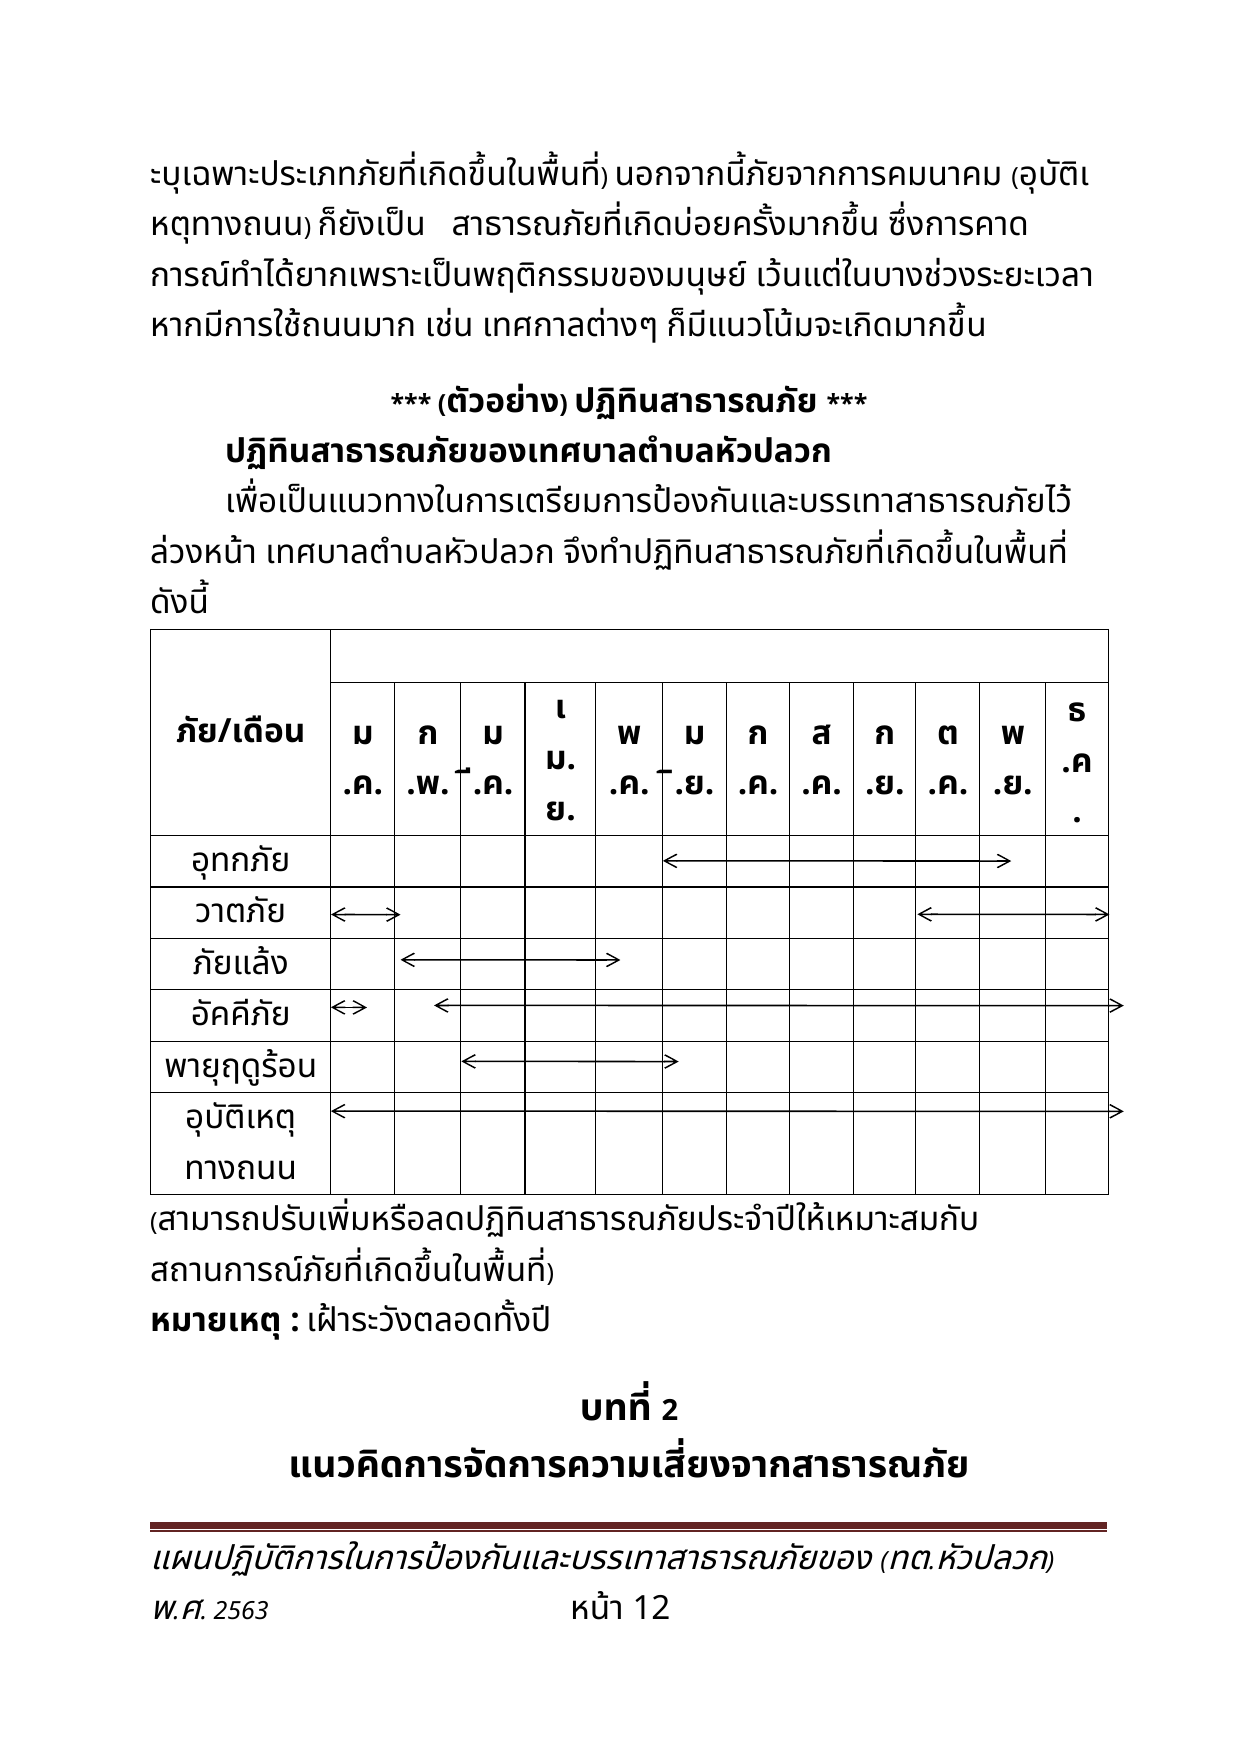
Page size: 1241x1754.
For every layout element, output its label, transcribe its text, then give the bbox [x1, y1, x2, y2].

table_cell ต.ค. [916, 683, 979, 835]
table_cell [727, 1042, 789, 1092]
table_cell [395, 1093, 460, 1110]
table_cell [980, 1042, 1045, 1092]
table_cell ม.ค. [331, 683, 394, 835]
table_cell [331, 939, 394, 989]
table_cell [980, 990, 1045, 1004]
table_cell [663, 1007, 726, 1041]
table_cell [916, 1042, 979, 1092]
table_cell [461, 888, 524, 938]
table_cell [790, 888, 853, 938]
table_cell ส.ค. [790, 683, 853, 835]
table_cell [331, 836, 394, 886]
table_cell มิ.ย. [663, 683, 726, 835]
table_cell [790, 1007, 853, 1041]
table_cell [663, 1042, 726, 1092]
table_cell [395, 990, 460, 1041]
table_cell [916, 939, 979, 989]
table_cell [596, 1112, 662, 1194]
table_cell [980, 888, 1045, 913]
table_cell [461, 961, 524, 989]
table_cell [526, 1042, 595, 1060]
table_cell [526, 1112, 595, 1194]
table_cell ก.ย. [854, 683, 915, 835]
table_cell ก.ค. [727, 683, 789, 835]
table_cell พ.ย. [980, 683, 1045, 835]
table_cell [790, 1042, 853, 1092]
table_cell พ.ค. [596, 683, 662, 835]
table_cell [596, 1007, 662, 1041]
table_cell [1046, 1093, 1108, 1110]
table_cell [331, 1093, 394, 1110]
table_cell เม.ย. [526, 683, 595, 835]
text ปฏิทินสาธารณภัยของเทศบาลตำบลหัวปลวก [150, 427, 1107, 477]
table_cell [331, 990, 394, 1041]
table_cell [663, 1093, 726, 1110]
table_cell [854, 862, 915, 886]
table_cell ธ.ค. [1046, 683, 1108, 835]
table_cell [461, 1093, 524, 1110]
table_cell [596, 1063, 662, 1092]
table_cell [727, 939, 789, 989]
table_cell [526, 1063, 595, 1092]
table_cell [916, 1113, 979, 1194]
table_cell [854, 1007, 915, 1041]
table_cell [596, 990, 662, 1004]
table_cell [916, 888, 979, 938]
table_cell [663, 939, 726, 989]
table_cell [790, 939, 853, 989]
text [150, 150, 1107, 352]
table_cell [395, 888, 460, 938]
table_cell [1046, 939, 1108, 989]
table_cell [727, 862, 789, 886]
table_cell [854, 888, 915, 938]
text หมายเหตุ : เฝ้าระวังตลอดทั้งปี [150, 1296, 1107, 1347]
table_cell [596, 888, 662, 938]
table_cell [663, 888, 726, 938]
table_cell [596, 939, 662, 989]
table_cell [727, 1093, 789, 1110]
table_cell [596, 1042, 662, 1060]
table_cell [395, 1112, 460, 1194]
table_cell [526, 836, 595, 886]
table_cell ก.พ. [395, 683, 460, 835]
table_cell [916, 1007, 979, 1041]
table_cell [790, 862, 853, 886]
table_cell [1046, 836, 1108, 886]
table_cell [916, 836, 979, 860]
table_cell [461, 1007, 524, 1041]
table_cell [331, 888, 394, 913]
table_cell [854, 1093, 915, 1110]
table_cell [461, 1062, 524, 1092]
table_cell [854, 1113, 915, 1194]
table_cell [790, 1093, 853, 1110]
table_cell [1046, 1113, 1108, 1194]
table_cell อัคคีภัย [151, 990, 330, 1041]
table_cell [727, 1113, 789, 1194]
table_cell อุทกภัย [151, 836, 330, 886]
table_cell [395, 1042, 460, 1092]
table_cell [980, 916, 1045, 938]
table_cell [854, 836, 915, 860]
table_cell [331, 1042, 394, 1092]
table_cell [461, 1112, 524, 1194]
table_cell [916, 990, 979, 1004]
table_cell มี.ค. [461, 683, 524, 835]
table_cell [980, 1113, 1045, 1194]
table_cell [663, 1113, 726, 1194]
table_cell [526, 961, 595, 989]
text (สามารถปรับเพิ่มหรือลดปฏิทินสาธารณภัยประจำปีให้เหมาะสมกับสถานการณ์ภัยที่เกิดขึ้นในพื้นที่) [150, 1195, 1107, 1296]
table_cell [663, 836, 726, 860]
table_cell [526, 990, 595, 1004]
table_cell ภัยแล้ง [151, 939, 330, 989]
table_cell [854, 939, 915, 989]
table_cell [331, 916, 394, 938]
table_cell [980, 836, 1045, 886]
table_cell [980, 939, 1045, 989]
table_cell [395, 836, 460, 886]
table_cell [596, 1093, 662, 1110]
table_cell [461, 939, 524, 959]
table_header ภัย/เดือน [151, 630, 330, 835]
table_cell [790, 836, 853, 860]
table_cell [663, 990, 726, 1004]
table_cell [980, 1007, 1045, 1041]
table_cell [526, 888, 595, 938]
table_cell พายุฤดูร้อน [151, 1042, 330, 1092]
table_cell [395, 939, 460, 989]
table_cell [1046, 916, 1108, 938]
text แนวคิดการจัดการความเสี่ยงจากสาธารณภัย [150, 1437, 1107, 1494]
table_cell [854, 990, 915, 1004]
table_cell [1046, 1007, 1108, 1041]
table_cell [461, 836, 524, 886]
table_cell [790, 990, 853, 1004]
table_cell [461, 990, 524, 1004]
table_cell [916, 1093, 979, 1110]
table_cell [663, 862, 726, 886]
table_cell [1046, 990, 1108, 1004]
table_cell [727, 888, 789, 938]
table_cell [854, 1042, 915, 1092]
table_cell [526, 1007, 595, 1041]
table_cell [1046, 888, 1108, 913]
table_cell วาตภัย [151, 888, 330, 938]
table_cell [727, 1007, 789, 1041]
text *** (ตัวอย่าง) ปฏิทินสาธารณภัย *** [150, 377, 1107, 427]
table_cell [331, 1112, 394, 1194]
table_cell [596, 836, 662, 886]
text เพื่อเป็นแนวทางในการเตรียมการป้องกันและบรรเทาสาธารณภัยไว้ล่วงหน้า เทศบาลตำบลหัวปลวก จึงทำปฏิทินสาธารณภัยที่เกิดขึ้นในพื้นที่ ดังนี้ [150, 477, 1107, 629]
table_cell [727, 990, 789, 1004]
table_cell [790, 1113, 853, 1194]
table_cell [727, 836, 789, 860]
table_cell [526, 1093, 595, 1110]
table_cell [916, 862, 979, 886]
table_cell อุบัติเหตุทางถนน [151, 1093, 330, 1194]
table_cell [526, 939, 595, 959]
table_header [331, 630, 1108, 682]
table_cell [1046, 1042, 1108, 1092]
text บทที่ 2 [150, 1381, 1107, 1437]
table_cell [461, 1042, 524, 1061]
table_cell [980, 1093, 1045, 1110]
